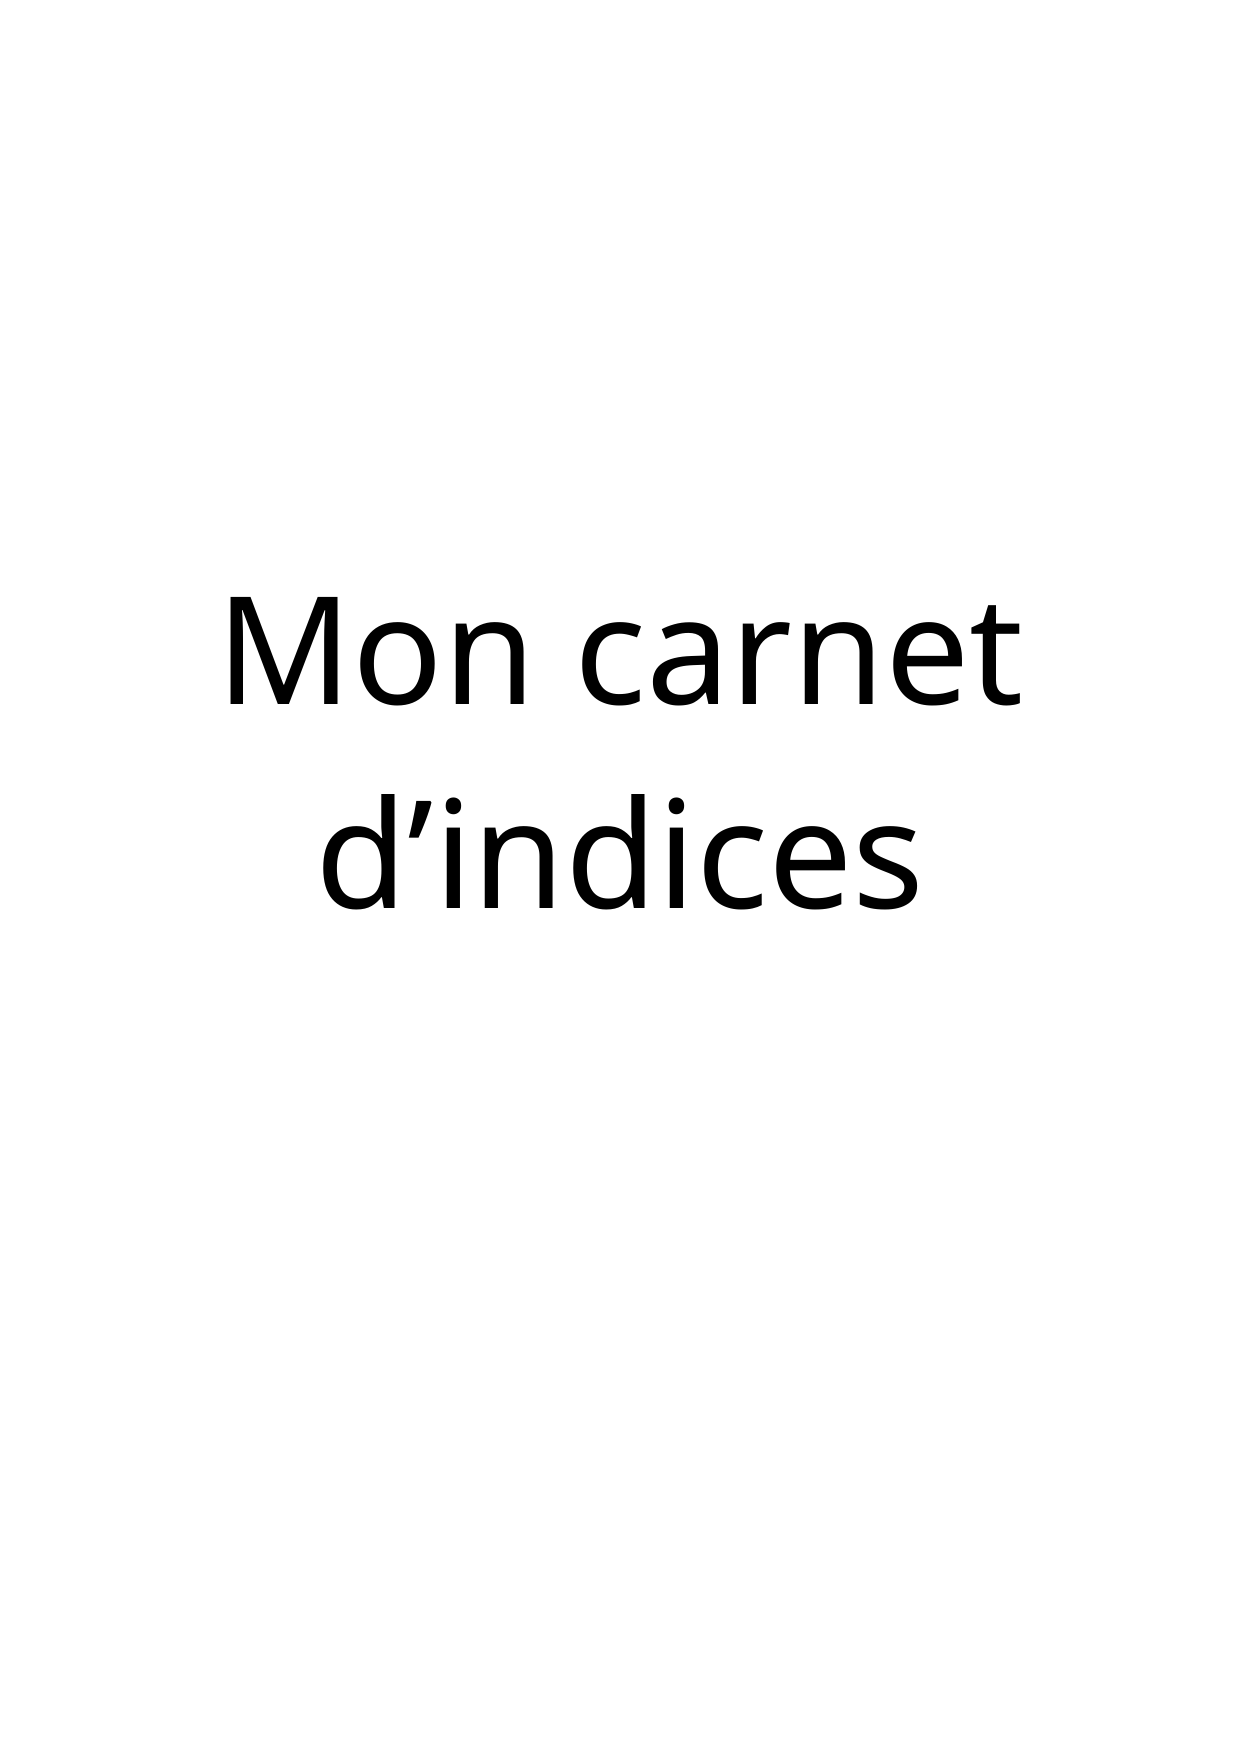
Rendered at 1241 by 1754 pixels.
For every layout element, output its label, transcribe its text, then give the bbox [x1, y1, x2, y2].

text Mon carnet d’indices [148, 544, 1093, 953]
